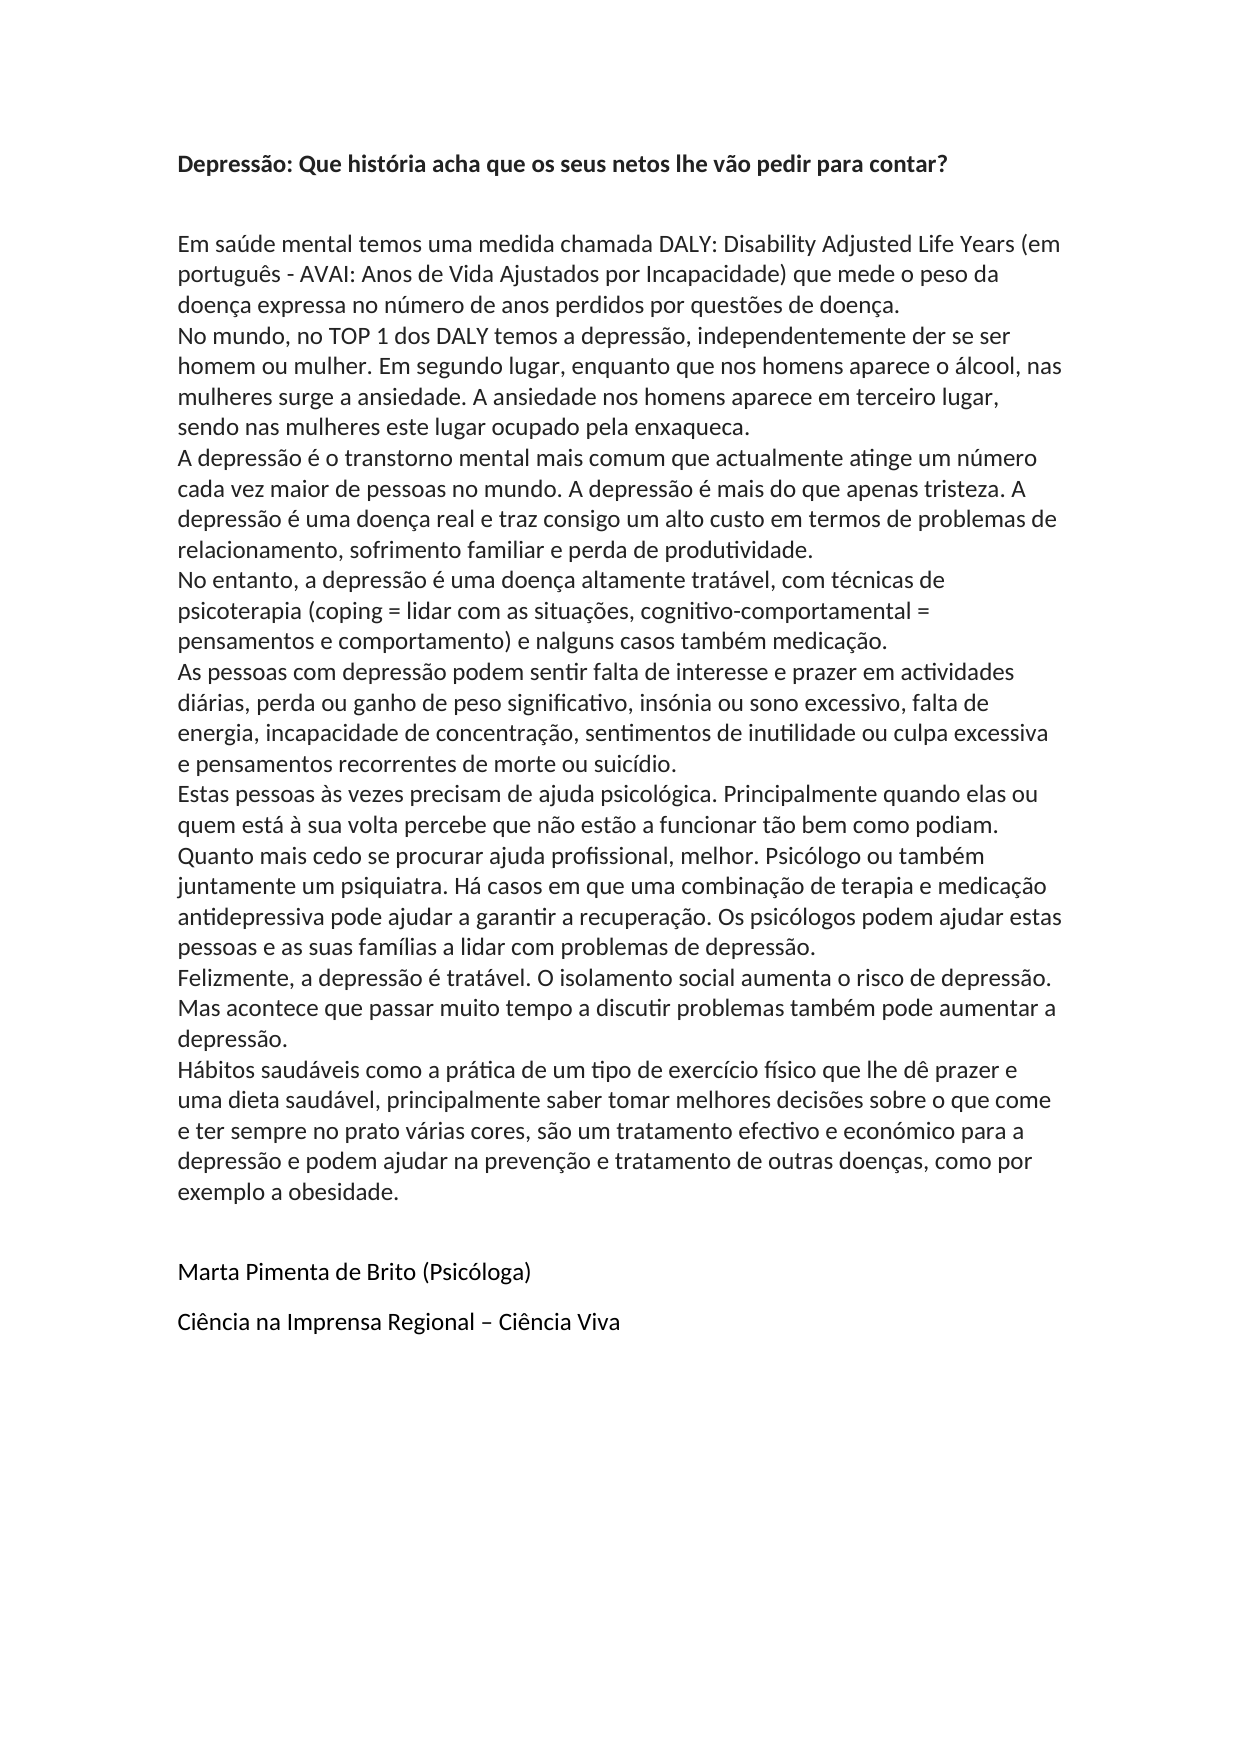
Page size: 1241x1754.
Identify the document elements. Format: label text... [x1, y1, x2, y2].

text Estas pessoas às vezes precisam de ajuda psicológica. Principalmente quando elas ou quem está à sua volta percebe que não estão a funcionar tão bem como podiam. [177, 778, 1063, 839]
text Depressão: Que história acha que os seus netos lhe vão pedir para contar? [177, 148, 1063, 178]
text Felizmente, a depressão é tratável. O isolamento social aumenta o risco de depressão. Mas acontece que passar muito tempo a discutir problemas também pode aumentar a depressão. [177, 962, 1063, 1054]
text No entanto, a depressão é uma doença altamente tratável, com técnicas de psicoterapia (coping = lidar com as situações, cognitivo-comportamental = pensamentos e comportamento) e nalguns casos também medicação. [177, 564, 1063, 656]
text No mundo, no TOP 1 dos DALY temos a depressão, independentemente der se ser homem ou mulher. Em segundo lugar, enquanto que nos homens aparece o álcool, nas mulheres surge a ansiedade. A ansiedade nos homens aparece em terceiro lugar, sendo nas mulheres este lugar ocupado pela enxaqueca. [177, 320, 1063, 442]
text Quanto mais cedo se procurar ajuda profissional, melhor. Psicólogo ou também juntamente um psiquiatra. Há casos em que uma combinação de terapia e medicação antidepressiva pode ajudar a garantir a recuperação. Os psicólogos podem ajudar estas pessoas e as suas famílias a lidar com problemas de depressão. [177, 840, 1063, 962]
text Hábitos saudáveis como a prática de um tipo de exercício físico que lhe dê prazer e uma dieta saudável, principalmente saber tomar melhores decisões sobre o que come e ter sempre no prato várias cores, são um tratamento efectivo e económico para a depressão e podem ajudar na prevenção e tratamento de outras doenças, como por exemplo a obesidade. [399, 1054, 1063, 1206]
text Em saúde mental temos uma medida chamada DALY: Disability Adjusted Life Years (em português - AVAI: Anos de Vida Ajustados por Incapacidade) que mede o peso da doença expressa no número de anos perdidos por questões de doença. [177, 228, 1063, 320]
text Marta Pimenta de Brito (Psicóloga) [177, 1256, 1063, 1287]
text As pessoas com depressão podem sentir falta de interesse e prazer em actividades diárias, perda ou ganho de peso significativo, insónia ou sono excessivo, falta de energia, incapacidade de concentração, sentimentos de inutilidade ou culpa excessiva e pensamentos recorrentes de morte ou suicídio. [177, 656, 1063, 778]
text Ciência na Imprensa Regional – Ciência Viva [177, 1306, 1063, 1336]
text A depressão é o transtorno mental mais comum que actualmente atinge um número cada vez maior de pessoas no mundo. A depressão é mais do que apenas tristeza. A depressão é uma doença real e traz consigo um alto custo em termos de problemas de relacionamento, sofrimento familiar e perda de produtividade. [177, 442, 1063, 564]
